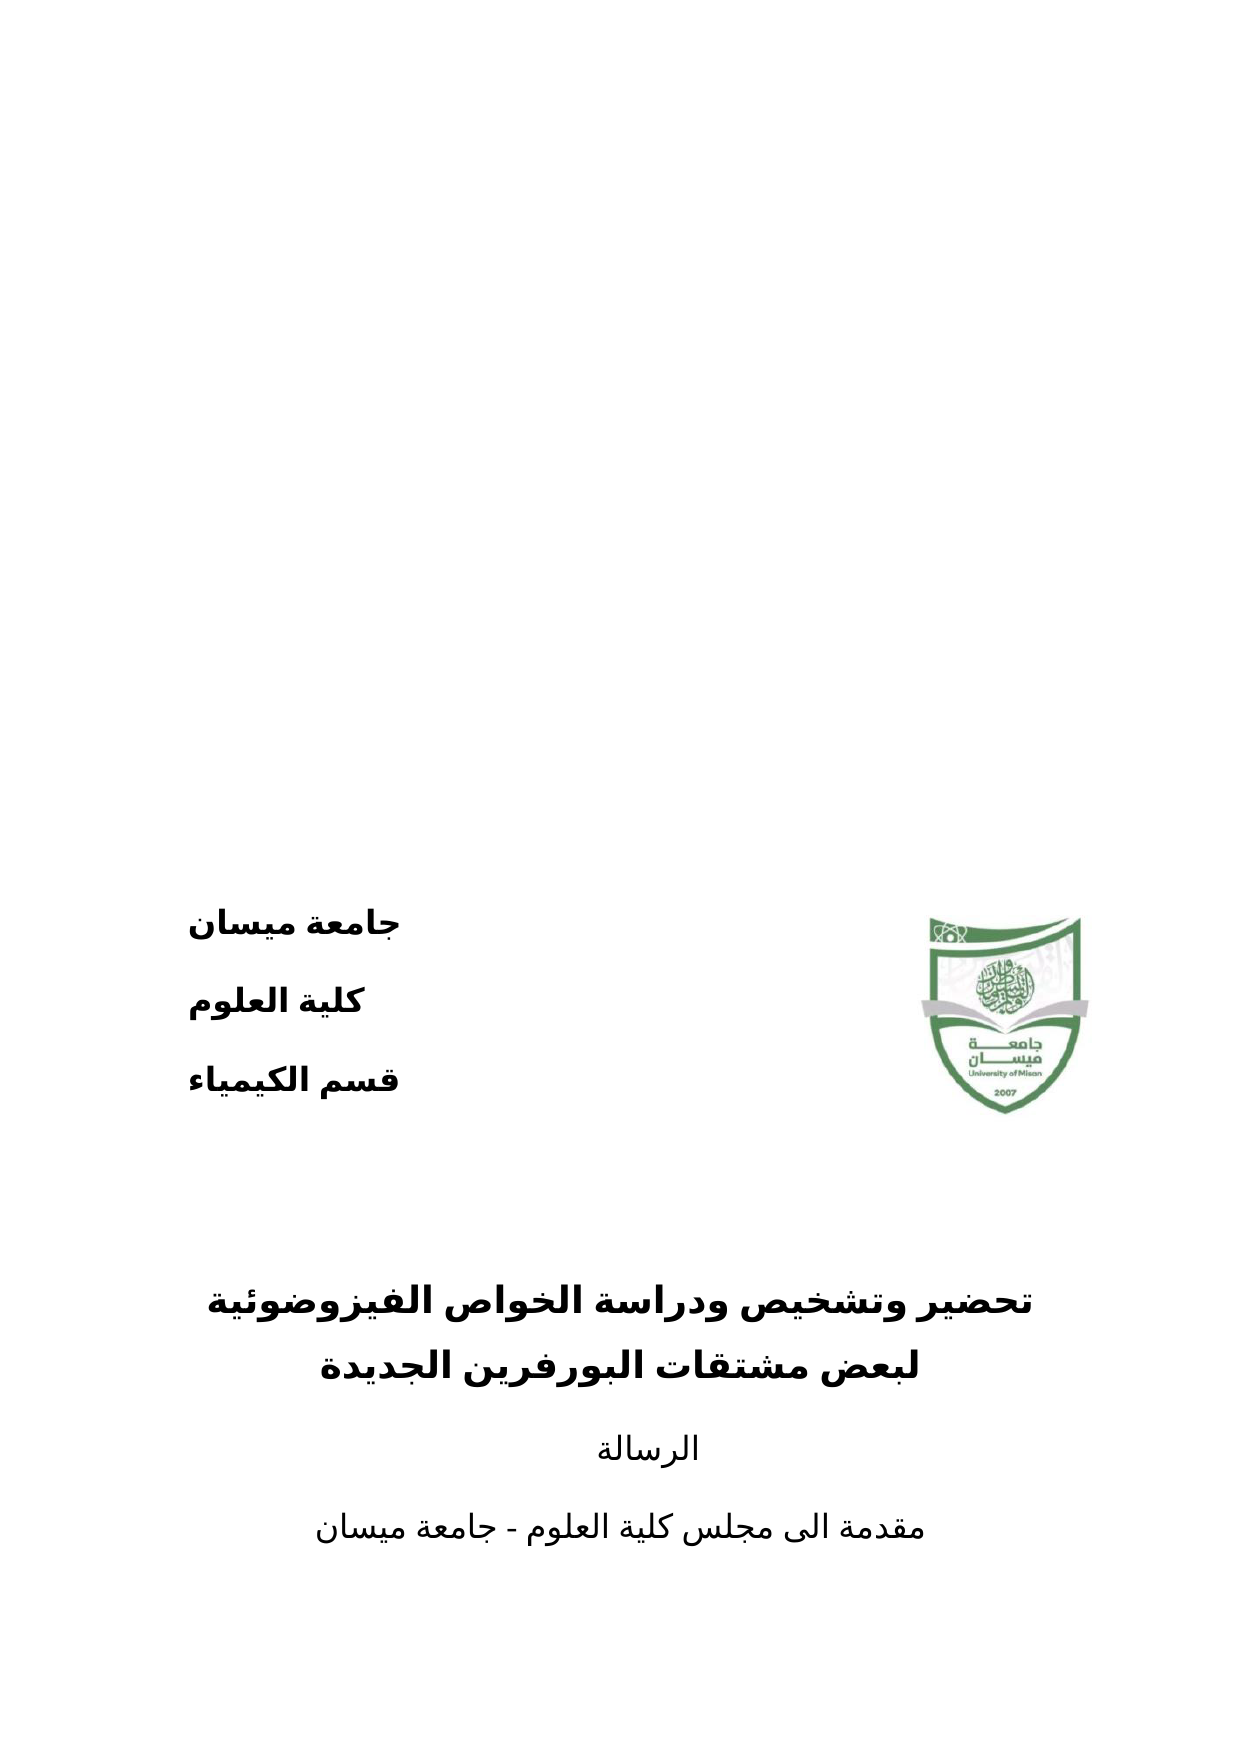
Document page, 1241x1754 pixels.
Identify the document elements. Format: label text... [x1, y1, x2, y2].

text جامعة ميسان [187, 903, 1053, 941]
text تحضير وتشخيص ودراسة الخواص الفيزوضوئية لبعض مشتقات البورفرين الجديدة [187, 1279, 1053, 1387]
text قسم الكيمياء [187, 1060, 1053, 1098]
text الرسالة [187, 1429, 1053, 1467]
text كلية العلوم [187, 981, 1053, 1020]
text مقدمة الى مجلس كلية العلوم - جامعة ميسان [187, 1507, 1053, 1546]
